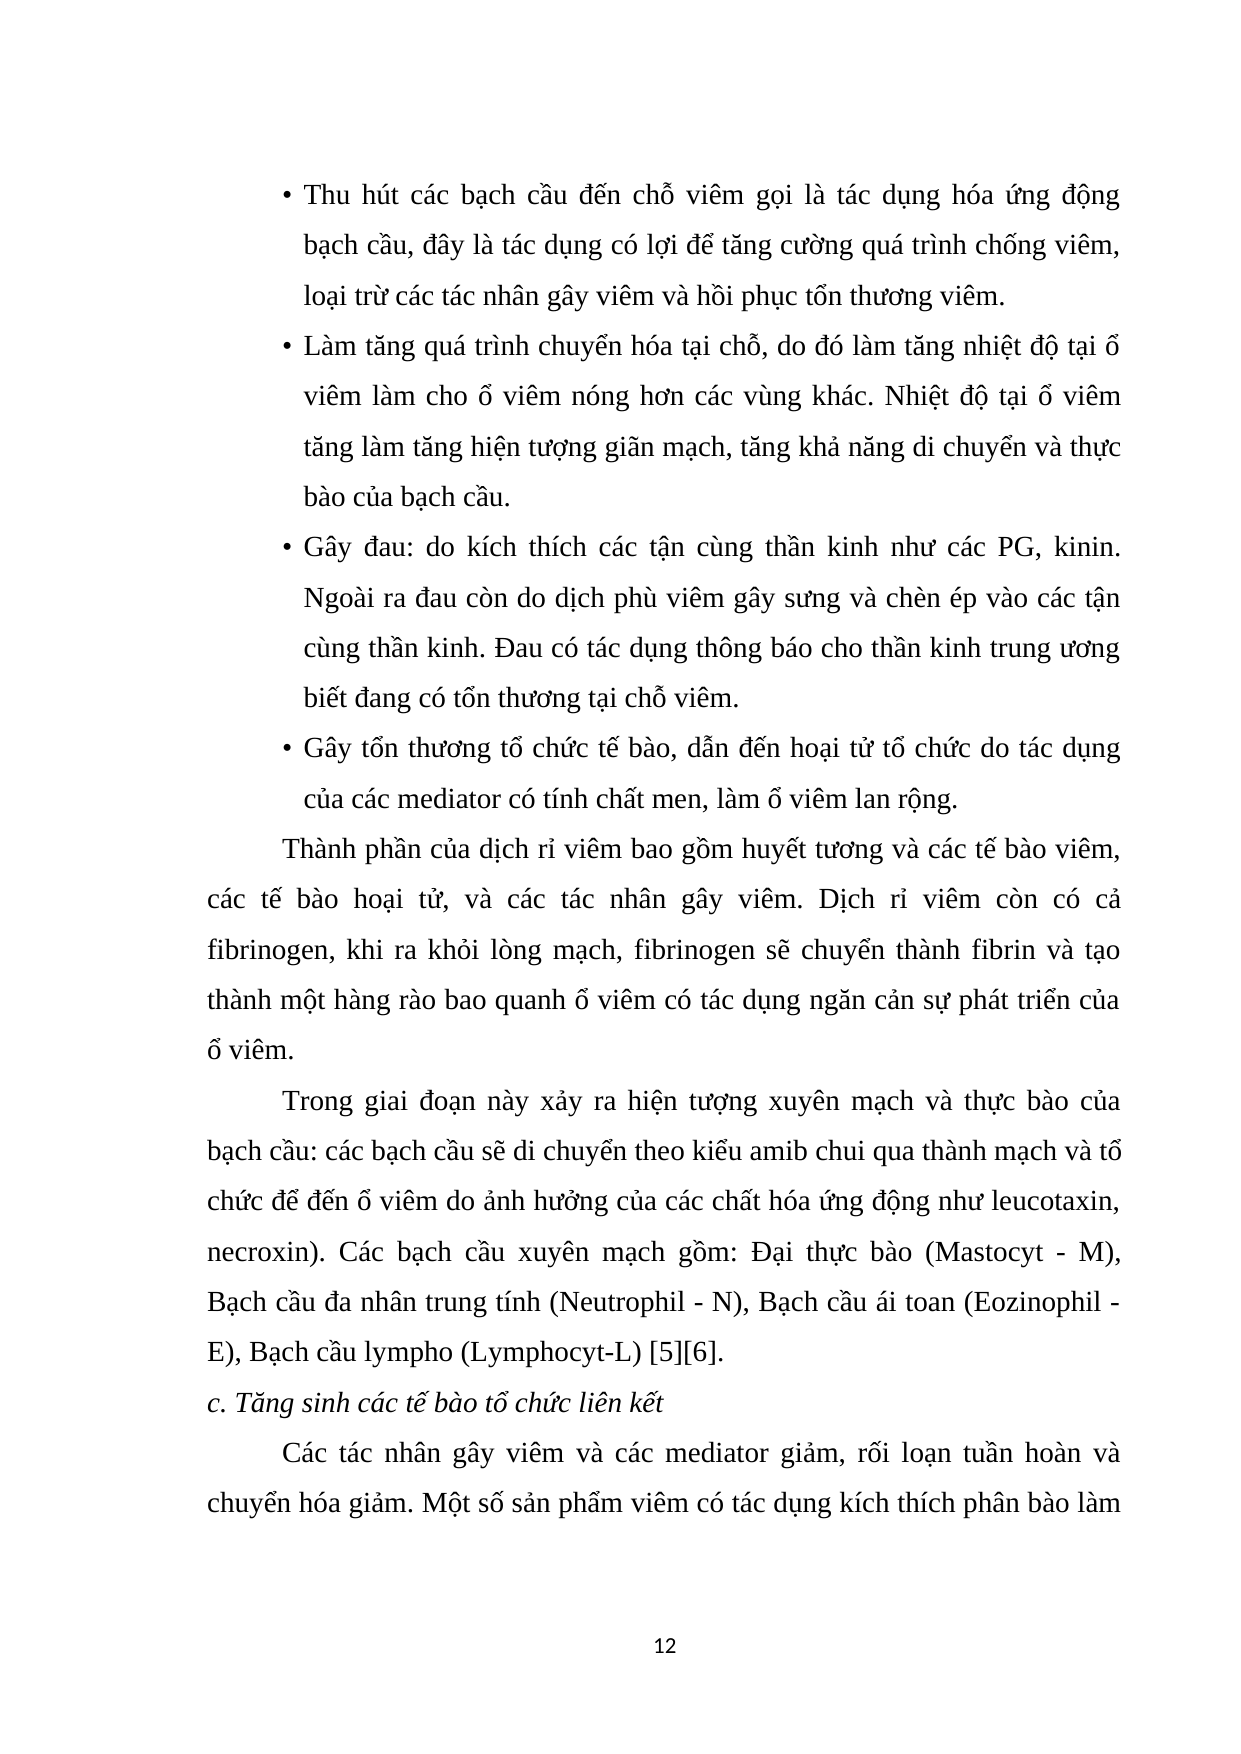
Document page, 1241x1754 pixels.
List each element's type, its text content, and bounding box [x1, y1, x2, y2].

list Gây tổn thương tổ chức tế bào, dẫn đến hoại tử tổ chức do tác dụng của các mediator có tính chất men, làm ổ viêm lan rộng. [282, 731, 1122, 814]
list Gây đau: do kích thích các tận cùng thần kinh như các PG, kinin. Ngoài ra đau còn do dịch phù viêm gây sưng và chèn ép vào các tận cùng thần kinh. Đau có tác dụng thông báo cho thần kinh trung ương biết đang có tổn thương tại chỗ viêm. [282, 529, 1122, 714]
text Thành phần của dịch rỉ viêm bao gồm huyết tương và các tế bào viêm, các tế bào hoại tử, và các tác nhân gây viêm. Dịch rỉ viêm còn có cả fibrinogen, khi ra khỏi lòng mạch, fibrinogen sẽ chuyển thành fibrin và tạo thành một hàng rào bao quanh ổ viêm có tác dụng ngăn cản sự phát triển của ổ viêm. [207, 831, 1122, 1066]
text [207, 1435, 1122, 1519]
text Trong giai đoạn này xảy ra hiện tượng xuyên mạch và thực bào của bạch cầu: các bạch cầu sẽ di chuyển theo kiểu amib chui qua thành mạch và tổ chức để đến ổ viêm do ảnh hưởng của các chất hóa ứng động như leucotaxin, necroxin). Các bạch cầu xuyên mạch gồm: Đại thực bào (Mastocyt - M), Bạch cầu đa nhân trung tính (Neutrophil - N), Bạch cầu ái toan (Eozinophil - E), Bạch cầu lympho (Lymphocyt-L) [5][6]. [207, 1083, 1122, 1368]
text c. Tăng sinh các tế bào tổ chức liên kết [207, 1385, 1122, 1418]
list Làm tăng quá trình chuyển hóa tại chỗ, do đó làm tăng nhiệt độ tại ổ viêm làm cho ổ viêm nóng hơn các vùng khác. Nhiệt độ tại ổ viêm tăng làm tăng hiện tượng giãn mạch, tăng khả năng di chuyển và thực bào của bạch cầu. [282, 328, 1122, 513]
list Thu hút các bạch cầu đến chỗ viêm gọi là tác dụng hóa ứng động bạch cầu, đây là tác dụng có lợi để tăng cường quá trình chống viêm, loại trừ các tác nhân gây viêm và hồi phục tổn thương viêm. [282, 177, 1122, 311]
